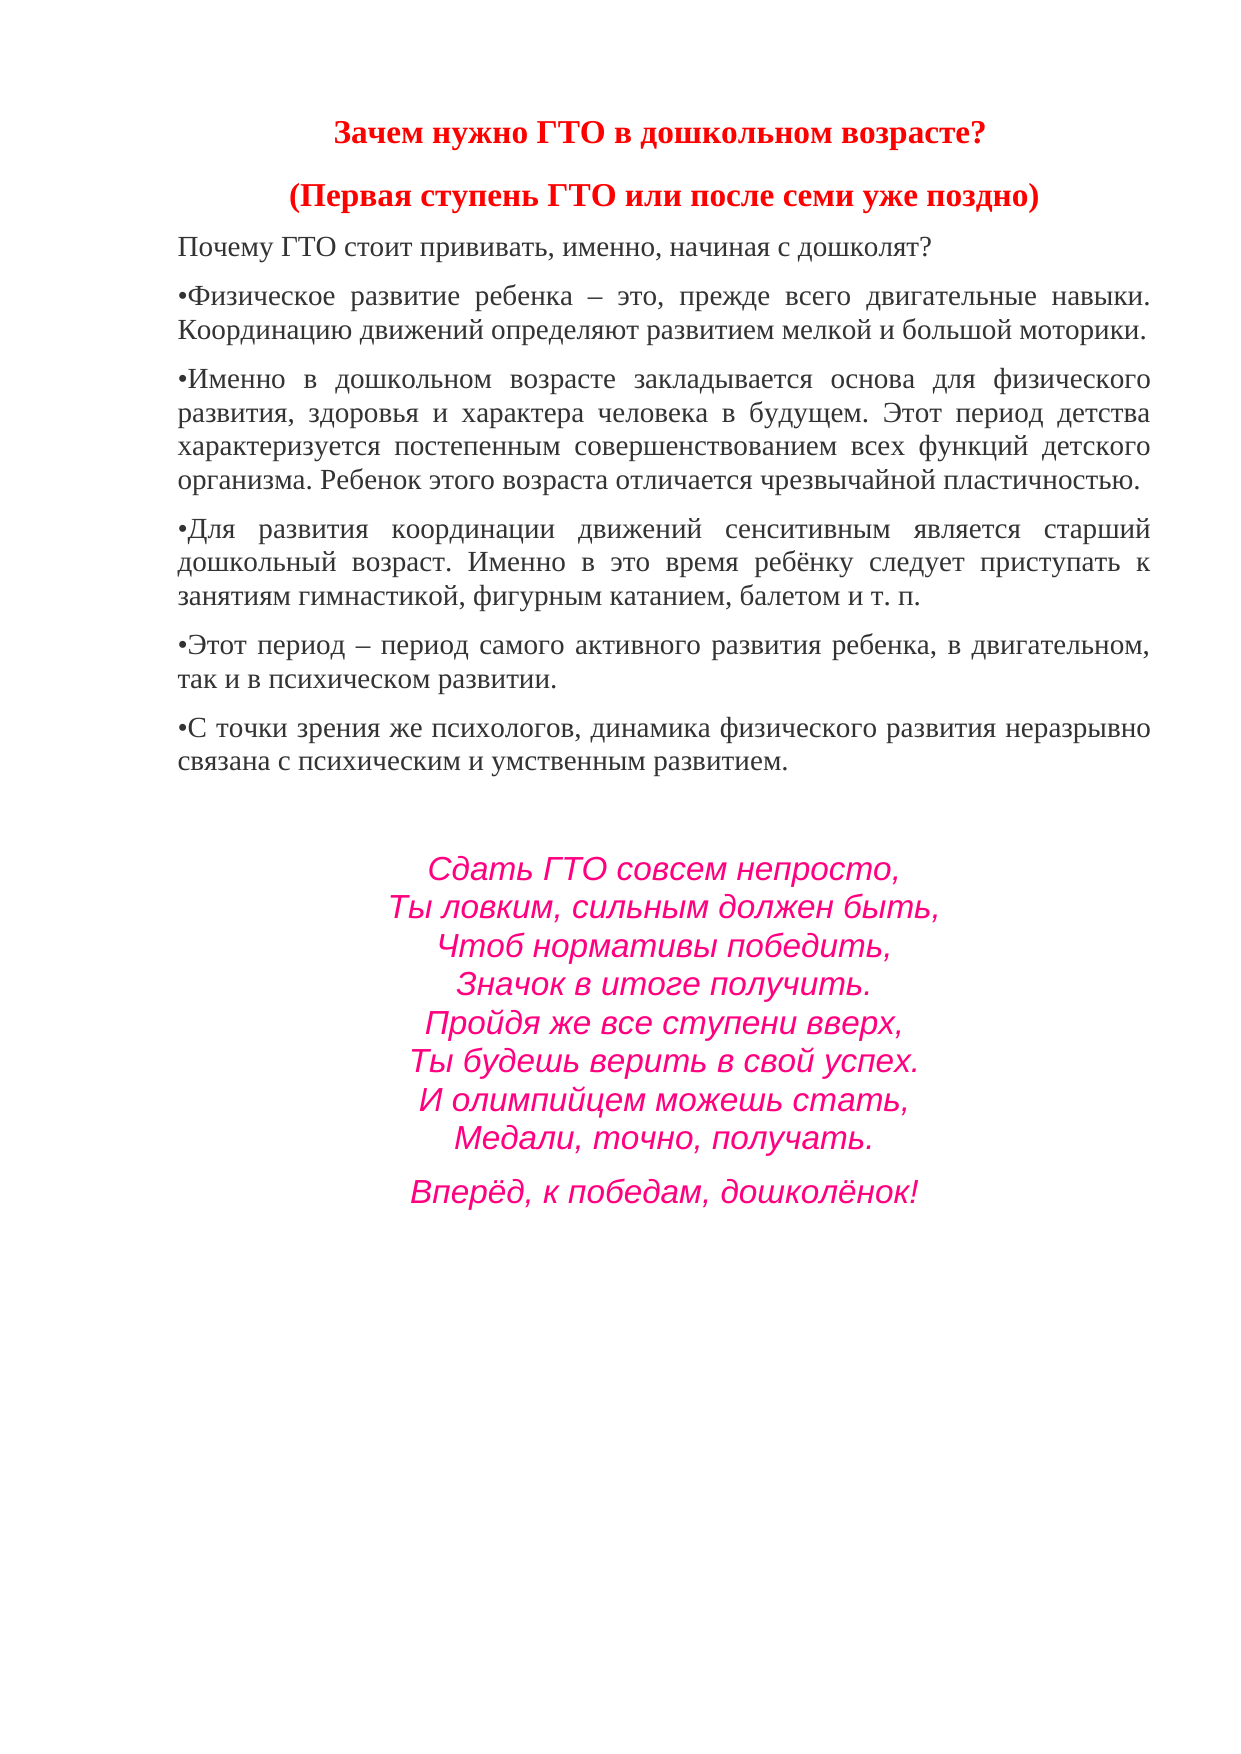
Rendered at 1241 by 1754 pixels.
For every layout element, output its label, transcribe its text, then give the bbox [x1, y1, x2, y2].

text •Этот период – период самого активного развития ребенка, в двигательном, так и в психическом развитии. [177, 627, 1152, 694]
text •Для развития координации движений сенситивным является старший дошкольный возраст. Именно в это время ребёнку следует приступать к занятиям гимнастикой, фигурным катанием, балетом и т. п. [177, 511, 1152, 612]
text •Именно в дошкольном возрасте закладывается основа для физического развития, здоровья и характера человека в будущем. Этот период детства характеризуется постепенным совершенствованием всех функций детского организма. Ребенок этого возраста отличается чрезвычайной пластичностью. [177, 361, 1152, 495]
text Почему ГТО стоит прививать, именно, начиная с дошколят? [177, 229, 1152, 263]
text Сдать ГТО совсем непросто, Ты ловким, сильным должен быть, Чтоб нормативы победить, Значок в итоге получить. Пройдя же все ступени вверх, Ты будешь верить в свой успех. И олимпийцем можешь стать, Медали, точно, получать. [177, 849, 1152, 1156]
text •Физическое развитие ребенка – это, прежде всего двигательные навыки. Координацию движений определяют развитием мелкой и большой моторики. [177, 278, 1152, 346]
text Вперёд, к победам, дошколёнок! [177, 1172, 1152, 1211]
subtitle Зачем нужно ГТО в дошкольном возрасте? (Первая ступень ГТО или после семи уже поздно) [177, 89, 1152, 214]
text •С точки зрения же психологов, динамика физического развития неразрывно связана с психическим и умственным развитием. [177, 710, 1152, 777]
